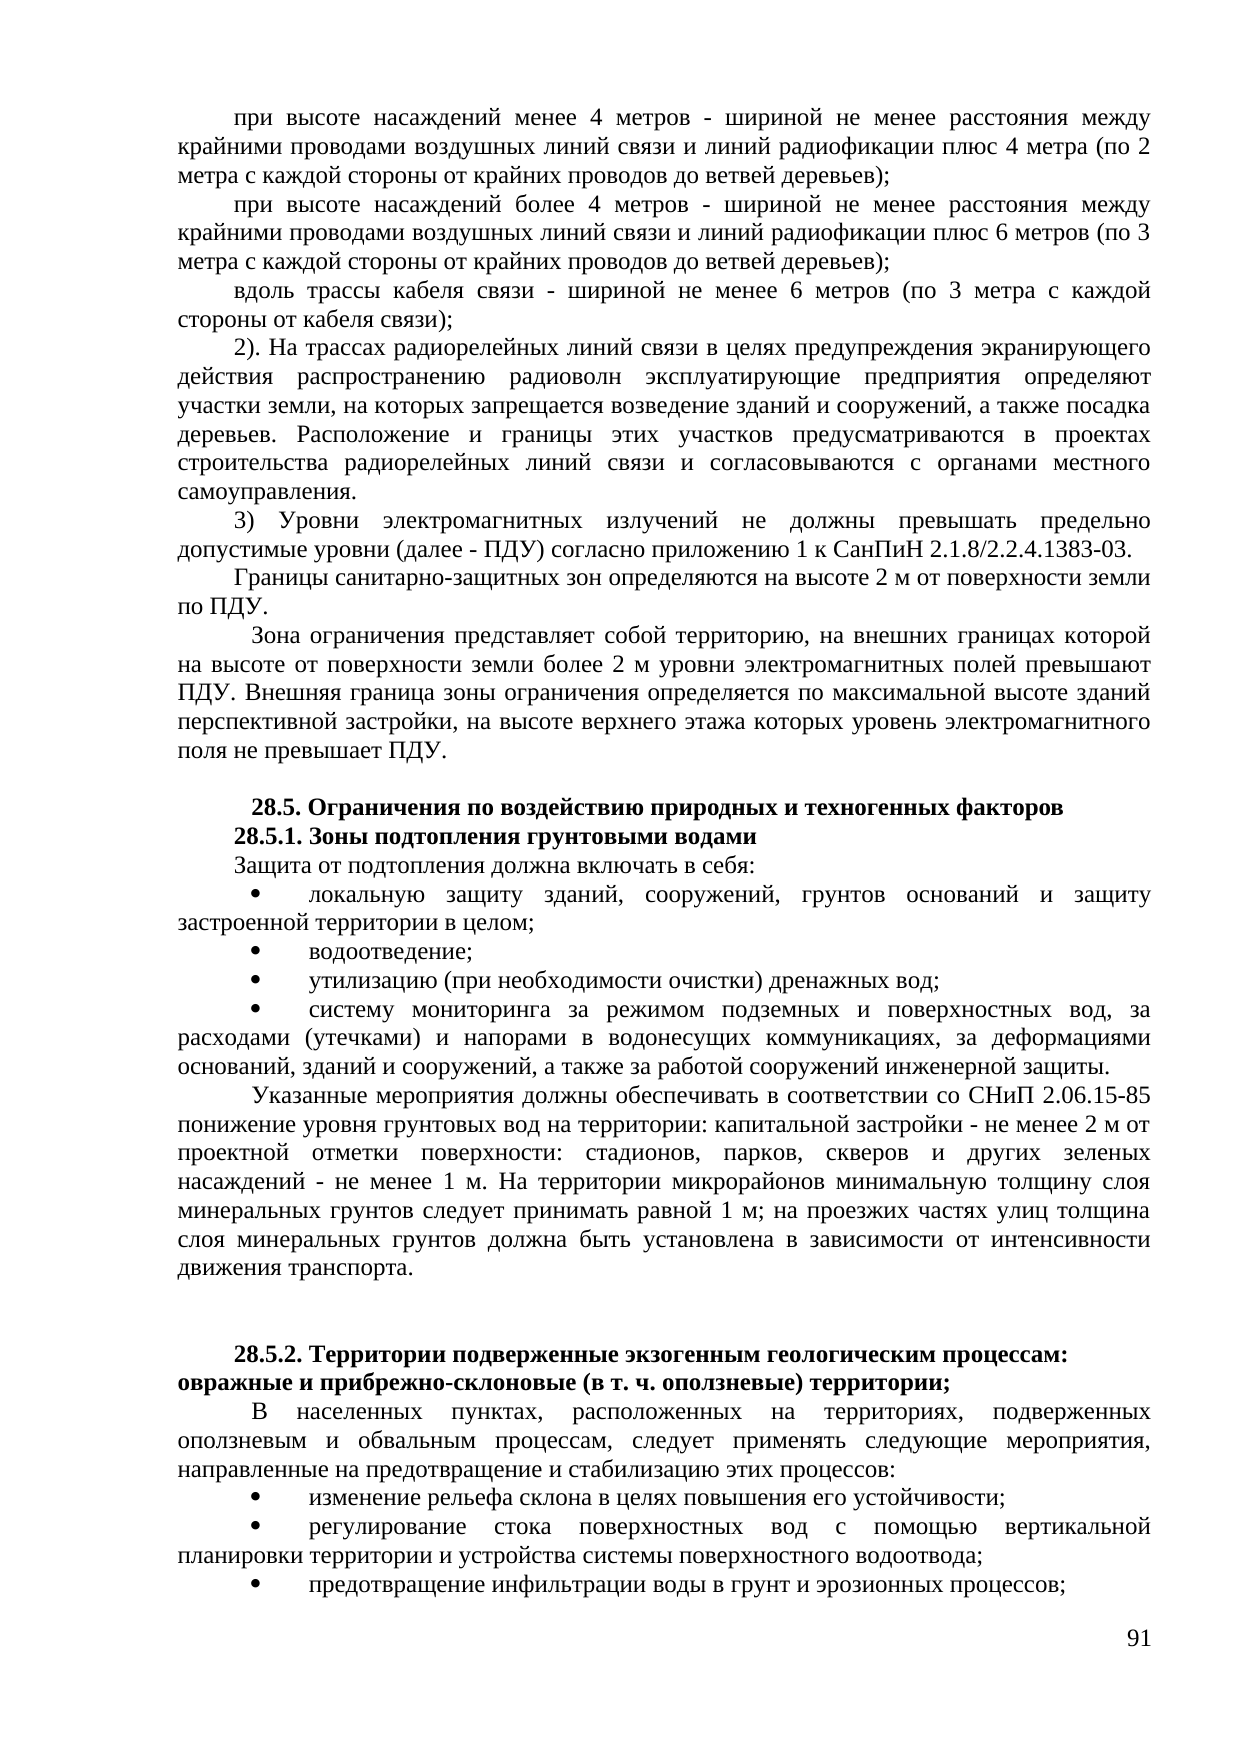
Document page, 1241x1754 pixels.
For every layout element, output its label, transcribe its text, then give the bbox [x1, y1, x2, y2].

text Указанные мероприятия должны обеспечивать в соответствии со СНиП 2.06.15-85 понижение уровня грунтовых вод на территории: капитальной застройки - не менее от проектной отметки поверхности: стадионов, парков, скверов и других зеленых насаждений - не менее . На территории микрорайонов минимальную толщину слоя минеральных грунтов следует принимать равной ; на проезжих частях улиц толщина слоя минеральных грунтов должна быть установлена в зависимости от интенсивности движения транспорта. [177, 1080, 1152, 1281]
text 28.5. Ограничения по воздействию природных и техногенных факторов [177, 792, 1152, 821]
text вдоль трассы кабеля связи - шириной не менее (по с каждой стороны от кабеля связи); [177, 275, 1152, 332]
text 28.5.2. Территории подверженные экзогенным геологическим процессам: овражные и прибрежно-склоновые (в т. ч. оползневые) территории; [177, 1339, 1152, 1396]
text 2). На трассах радиорелейных линий связи в целях предупреждения экранирующего действия распространению радиоволн эксплуатирующие предприятия определяют участки земли, на которых запрещается возведение зданий и сооружений, а также посадка деревьев. Расположение и границы этих участков предусматриваются в проектах строительства радиорелейных линий связи и согласовываются с органами местного самоуправления. [177, 332, 1152, 505]
list утилизацию (при необходимости очистки) дренажных вод; [177, 965, 1152, 994]
text В населенных пунктах, расположенных на территориях, подверженных оползневым и обвальным процессам, следует применять следующие мероприятия, направленные на предотвращение и стабилизацию этих процессов: [177, 1396, 1152, 1482]
list систему мониторинга за режимом подземных и поверхностных вод, за расходами (утечками) и напорами в водонесущих коммуникациях, за деформациями оснований, зданий и сооружений, а также за работой сооружений инженерной защиты. [177, 994, 1152, 1080]
text 3) Уровни электромагнитных излучений не должны превышать предельно допустимые уровни (далее - ПДУ) согласно приложению 1 к СанПиН 2.1.8/2.2.4.1383-03. [177, 505, 1152, 562]
list предотвращение инфильтрации воды в грунт и эрозионных процессов; [177, 1569, 1152, 1597]
list изменение рельефа склона в целях повышения его устойчивости; [177, 1482, 1152, 1511]
text Границы санитарно-защитных зон определяются на высоте от поверхности земли по ПДУ. [177, 562, 1152, 620]
list водоотведение; [177, 936, 1152, 965]
text Защита от подтопления должна включать в себя: [177, 850, 1152, 879]
text при высоте насаждений менее - шириной не менее расстояния между крайними проводами воздушных линий связи и линий радиофикации плюс (по с каждой стороны от крайних проводов до ветвей деревьев); [177, 102, 1152, 189]
text Зона ограничения представляет собой территорию, на внешних границах которой на высоте от поверхности земли более уровни электромагнитных полей превышают ПДУ. Внешняя граница зоны ограничения определяется по максимальной высоте зданий перспективной застройки, на высоте верхнего этажа которых уровень электромагнитного поля не превышает ПДУ. [177, 620, 1152, 764]
list локальную защиту зданий, сооружений, грунтов оснований и защиту застроенной территории в целом; [177, 879, 1152, 936]
text при высоте насаждений более - шириной не менее расстояния между крайними проводами воздушных линий связи и линий радиофикации плюс (по с каждой стороны от крайних проводов до ветвей деревьев); [177, 189, 1152, 275]
list регулирование стока поверхностных вод с помощью вертикальной планировки территории и устройства системы поверхностного водоотвода; [177, 1511, 1152, 1569]
text 28.5.1. Зоны подтопления грунтовыми водами [177, 821, 1152, 850]
